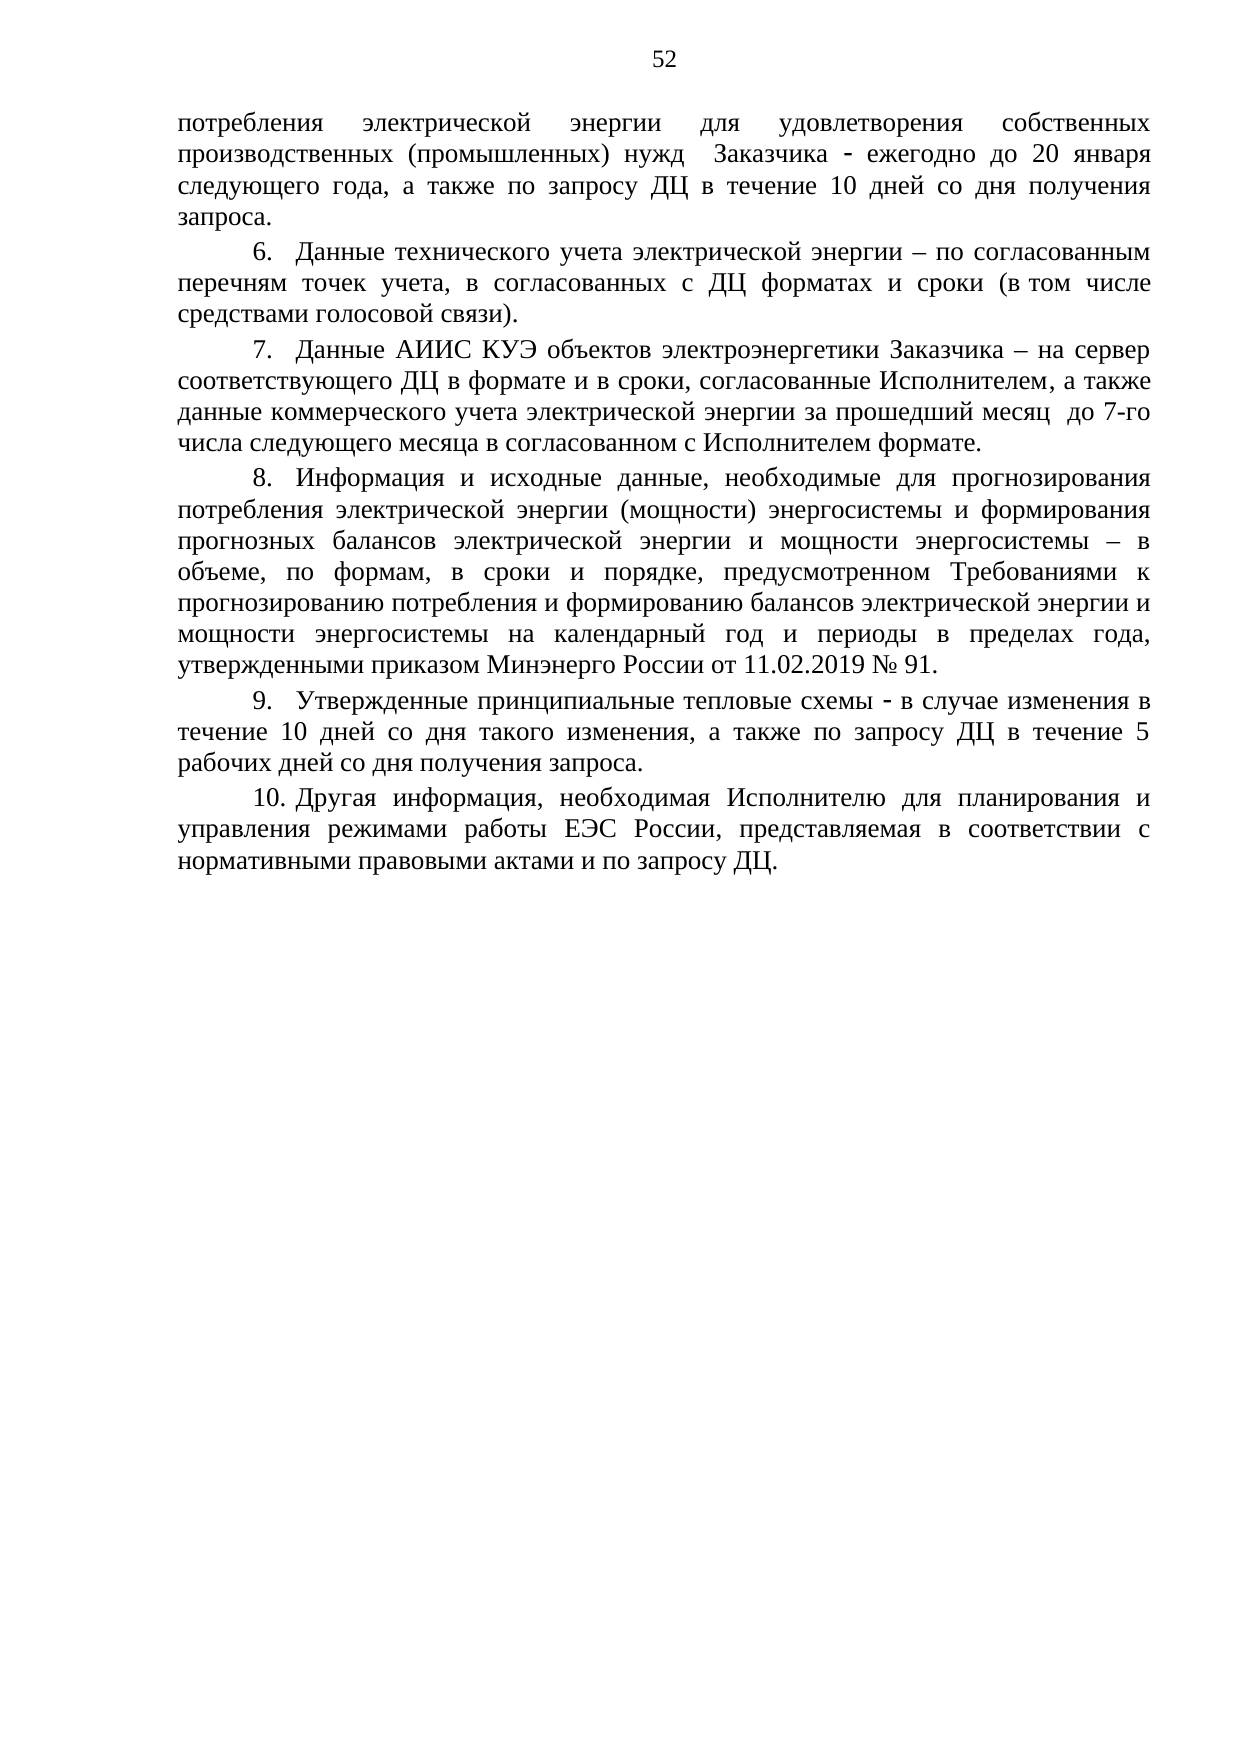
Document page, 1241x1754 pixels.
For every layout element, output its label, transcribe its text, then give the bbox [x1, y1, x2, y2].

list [177, 106, 1152, 231]
list Данные АИИС КУЭ объектов электроэнергетики Заказчика – на сервер соответствующего ДЦ в формате и в сроки, согласованные Исполнителем, а также данные коммерческого учета электрической энергии за прошедший месяц до 7-го числа следующего месяца в согласованном с Исполнителем формате. [177, 333, 1152, 457]
list Данные технического учета электрической энергии – по согласованным перечням точек учета, в согласованных с ДЦ форматах и сроки (в том числе средствами голосовой связи). [177, 235, 1152, 329]
list Утвержденные принципиальные тепловые схемы в случае изменения в течение 10 дней со дня такого изменения, а также по запросу ДЦ в течение 5 рабочих дней со дня получения запроса. [177, 684, 1152, 777]
list Информация и исходные данные, необходимые для прогнозирования потребления электрической энергии (мощности) энергосистемы и формирования прогнозных балансов электрической энергии и мощности энергосистемы – в объеме, по формам, в сроки и порядке, предусмотренном Требованиями к прогнозированию потребления и формированию балансов электрической энергии и мощности энергосистемы на календарный год и периоды в пределах года, утвержденными приказом Минэнерго России от 11.02.2019 № 91. [177, 462, 1152, 679]
list Другая информация, необходимая Исполнителю для планирования и управления режимами работы ЕЭС России, представляемая в соответствии с нормативными правовыми актами и по запросу ДЦ. [177, 781, 1152, 875]
